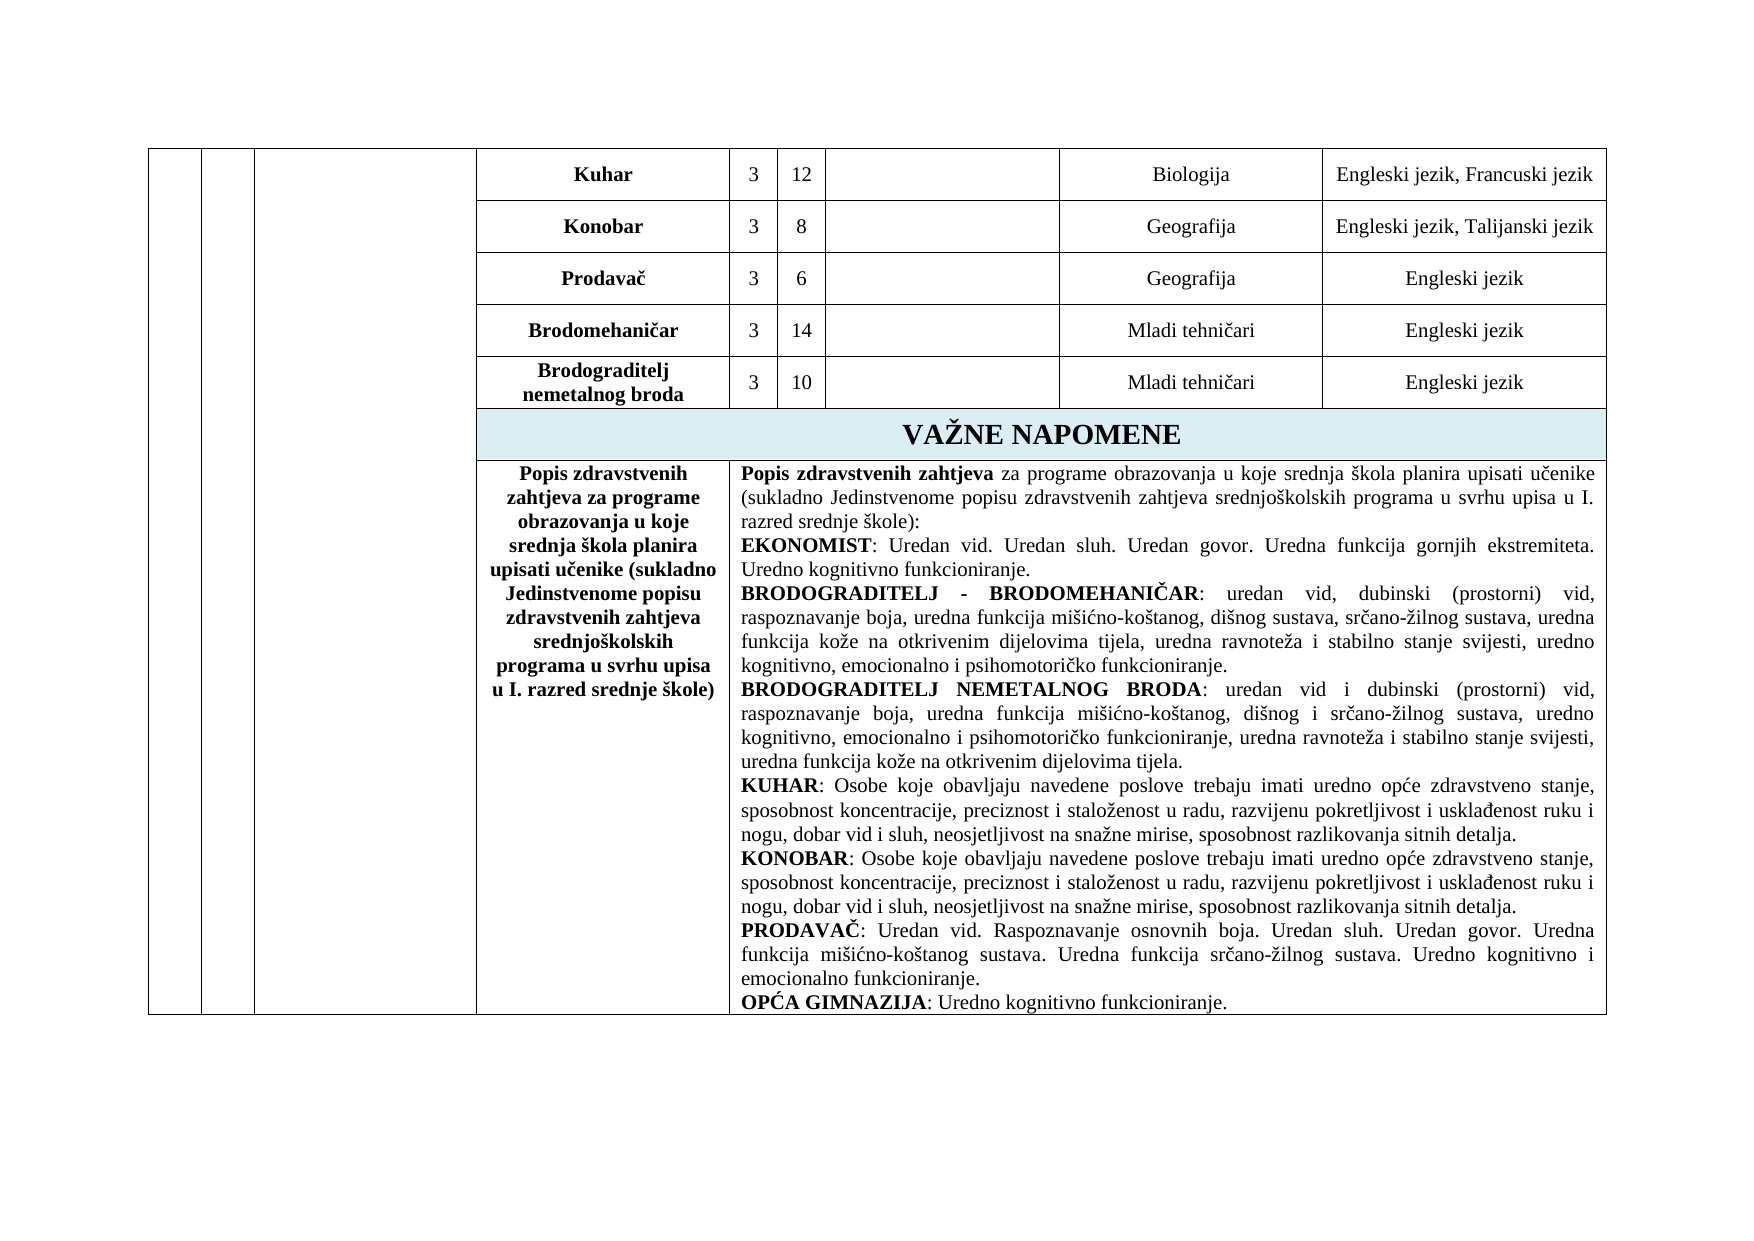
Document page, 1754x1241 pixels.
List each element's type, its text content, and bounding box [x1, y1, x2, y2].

table_cell Mladi tehničari [1060, 305, 1322, 356]
table_cell VAŽNE NAPOMENE [477, 409, 1606, 459]
table_cell Brodograditelj nemetalnog broda [477, 357, 729, 408]
table_cell 8 [778, 201, 825, 252]
table_cell [826, 305, 1059, 356]
table_cell Prodavač [477, 253, 729, 304]
table_cell Engleski jezik [1323, 253, 1606, 304]
table_cell 6 [778, 253, 825, 304]
table_cell Mladi tehničari [1060, 357, 1322, 408]
table_cell 12 [778, 149, 825, 200]
table_cell [826, 149, 1059, 200]
table_cell Brodomehaničar [477, 305, 729, 356]
table_cell 10 [778, 357, 825, 408]
table_cell 3 [730, 149, 777, 200]
table_cell Geografija [1060, 253, 1322, 304]
table_cell Popis zdravstvenih zahtjeva za programe obrazovanja u koje srednja škola planira upisati učenike (sukladno Jedinstvenome popisu zdravstvenih zahtjeva srednjoškolskih programa u svrhu upisa u I. razred srednje škole) [477, 461, 729, 1014]
table_cell 3 [730, 253, 777, 304]
table_cell Engleski jezik, Talijanski jezik [1323, 201, 1606, 252]
table_cell Engleski jezik, Francuski jezik [1323, 149, 1606, 200]
table_cell Konobar [477, 201, 729, 252]
table_cell Biologija [1060, 149, 1322, 200]
table_cell [826, 253, 1059, 304]
table_cell Geografija [1060, 201, 1322, 252]
table_cell [826, 201, 1059, 252]
table_cell 14 [778, 305, 825, 356]
table_cell 3 [730, 305, 777, 356]
table_cell Engleski jezik [1323, 357, 1606, 408]
table_cell [826, 357, 1059, 408]
table_cell 3 [730, 201, 777, 252]
table_cell Popis zdravstvenih zahtjeva za programe obrazovanja u koje srednja škola planira upisati učenike (sukladno Jedinstvenome popisu zdravstvenih zahtjeva srednjoškolskih programa u svrhu upisa u I. razred srednje škole): EKONOMIST: Uredan vid. Uredan sluh. Uredan govor. Uredna funkcija gornjih ekstremiteta. Uredno kognitivno funkcioniranje. BRODOGRADITELJ - BRODOMEHANIČAR: uredan vid, dubinski (prostorni) vid, raspoznavanje boja, uredna funkcija mišićno-koštanog, dišnog sustava, srčano-žilnog sustava, uredna funkcija kože na otkrivenim dijelovima tijela, uredna ravnoteža i stabilno stanje svijesti, uredno kognitivno, emocionalno i psihomotoričko funkcioniranje. BRODOGRADITELJ NEMETALNOG BRODA: uredan vid i dubinski (prostorni) vid, raspoznavanje boja, uredna funkcija mišićno-koštanog, dišnog i srčano-žilnog sustava, uredno kognitivno, emocionalno i psihomotoričko funkcioniranje, uredna ravnoteža i stabilno stanje svijesti, uredna funkcija kože na otkrivenim dijelovima tijela. KUHAR: Osobe koje obavljaju navedene poslove trebaju imati uredno opće zdravstveno stanje, sposobnost koncentracije, preciznost i staloženost u radu, razvijenu pokretljivost i usklađenost ruku i nogu, dobar vid i sluh, neosjetljivost na snažne mirise, sposobnost razlikovanja sitnih detalja. KONOBAR: Osobe koje obavljaju navedene poslove trebaju imati uredno opće zdravstveno stanje, sposobnost koncentracije, preciznost i staloženost u radu, razvijenu pokretljivost i usklađenost ruku i nogu, dobar vid i sluh, neosjetljivost na snažne mirise, sposobnost razlikovanja sitnih detalja. PRODAVAČ: Uredan vid. Raspoznavanje osnovnih boja. Uredan sluh. Uredan govor. Uredna funkcija mišićno-koštanog sustava. Uredna funkcija srčano-žilnog sustava. Uredno kognitivno i emocionalno funkcioniranje. OPĆA GIMNAZIJA: Uredno kognitivno funkcioniranje. [730, 461, 1606, 1014]
table_cell 3 [730, 357, 777, 408]
table_cell Engleski jezik [1323, 305, 1606, 356]
table_cell Kuhar [477, 149, 729, 200]
